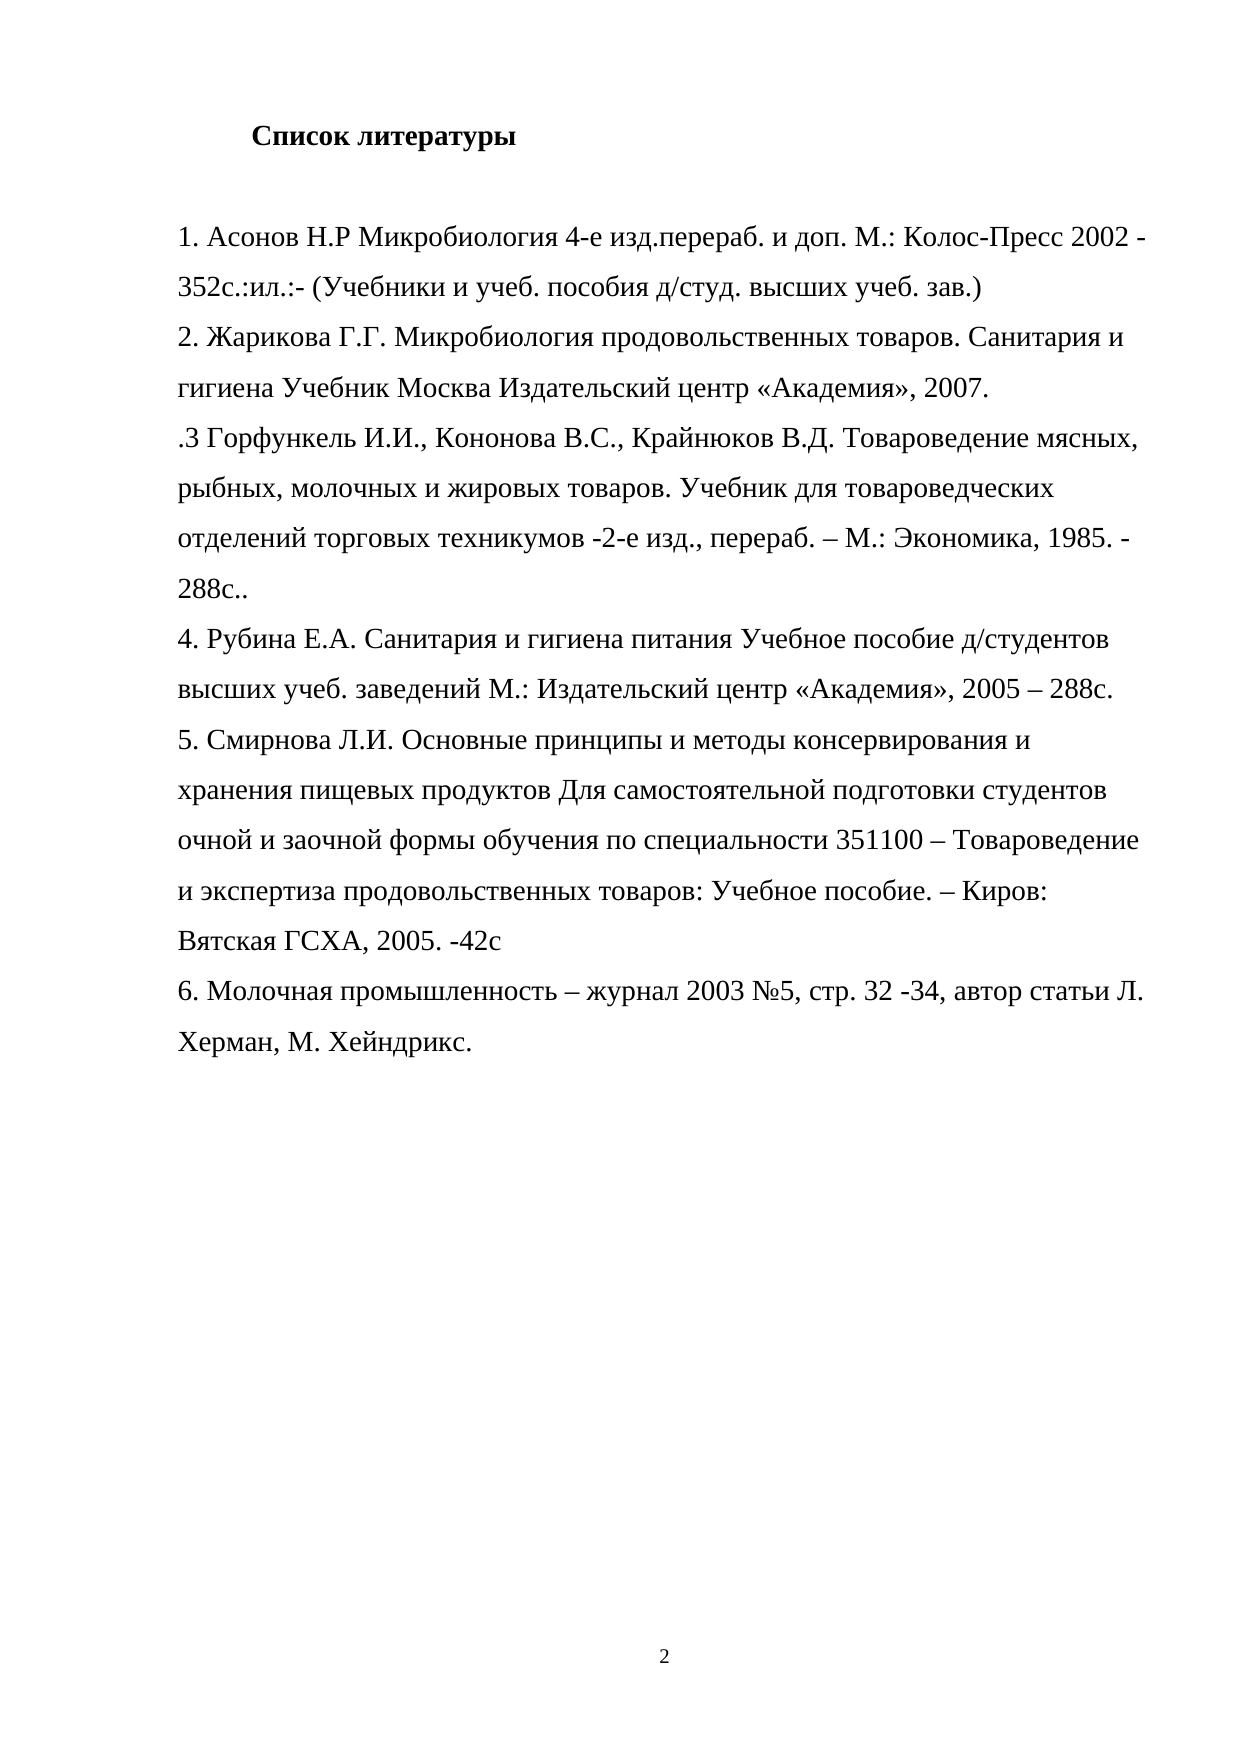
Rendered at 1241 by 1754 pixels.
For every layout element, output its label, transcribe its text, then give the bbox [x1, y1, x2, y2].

text 6. Молочная промышленность – журнал 2003 №5, стр. 32 -34, автор статьи Л. Херман, М. Хейндрикс. [177, 973, 1152, 1057]
text Список литературы [177, 118, 1152, 152]
text 2. Жарикова Г.Г. Микробиология продовольственных товаров. Санитария и гигиена Учебник Москва Издательский центр «Академия», 2007. [177, 319, 1152, 403]
text 1. Асонов Н.Р Микробиология 4-е изд.перераб. и доп. М.: Колос-Пресс 2002 -352с.:ил.:- (Учебники и учеб. пособия д/студ. высших учеб. зав.) [177, 219, 1152, 303]
text .3 Горфункель И.И., Кононова В.С., Крайнюков В.Д. Товароведение мясных, рыбных, молочных и жировых товаров. Учебник для товароведческих отделений торговых техникумов -2-е изд., перераб. – М.: Экономика, 1985. -288с.. [177, 420, 1152, 604]
text 5. Смирнова Л.И. Основные принципы и методы консервирования и хранения пищевых продуктов Для самостоятельной подготовки студентов очной и заочной формы обучения по специальности 351100 – Товароведение и экспертиза продовольственных товаров: Учебное пособие. – Киров: Вятская ГСХА, 2005. -42с [177, 722, 1152, 957]
text 4. Рубина Е.А. Санитария и гигиена питания Учебное пособие д/студентов высших учеб. заведений М.: Издательский центр «Академия», 2005 – 288с. [177, 621, 1152, 705]
